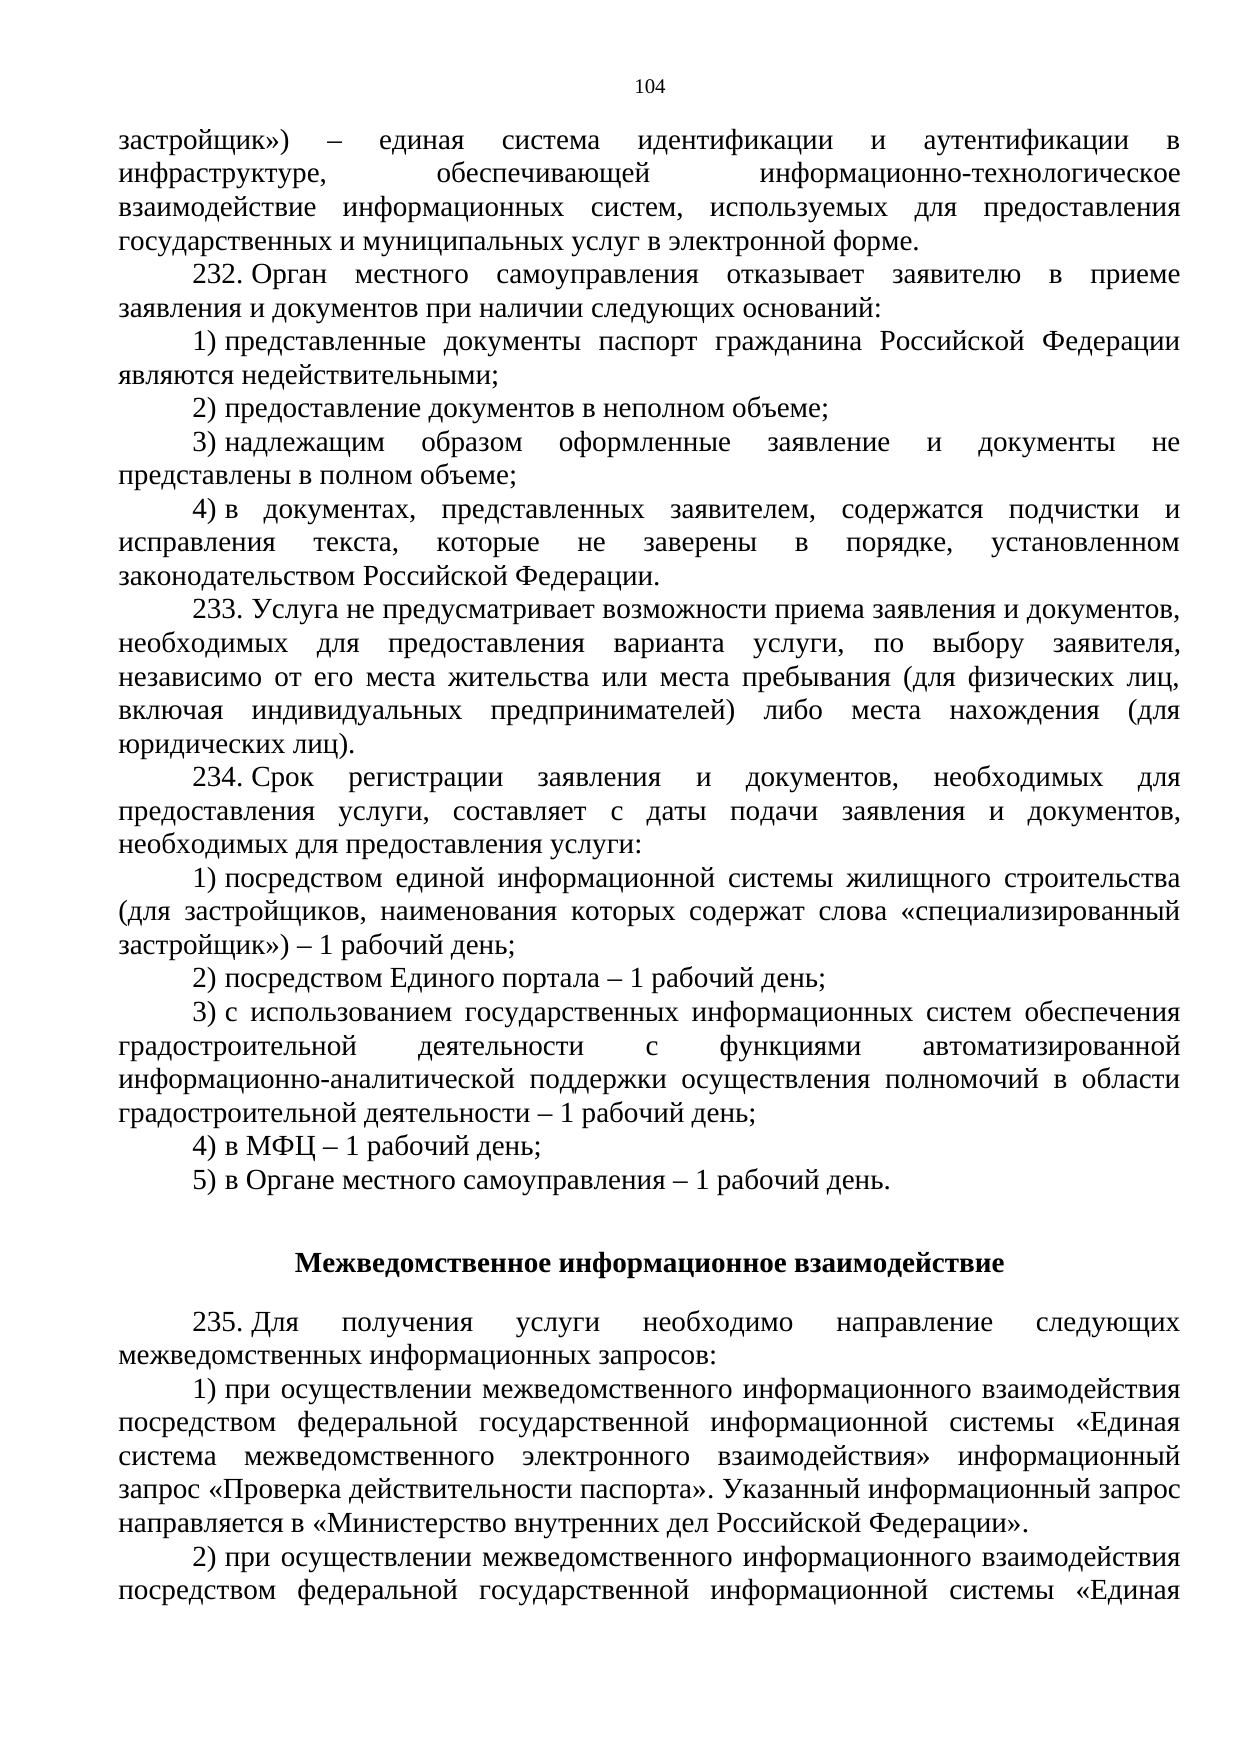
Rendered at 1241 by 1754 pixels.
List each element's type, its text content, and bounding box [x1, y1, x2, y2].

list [118, 1539, 1181, 1606]
list в Органе местного самоуправления – 1 рабочий день. [118, 1162, 1181, 1195]
list Орган местного самоуправления отказывает заявителю в приеме заявления и документов при наличии следующих оснований: [118, 256, 1181, 323]
list Межведомственное информационное взаимодействие [118, 1245, 1181, 1279]
list Для получения услуги необходимо направление следующих межведомственных информационных запросов: [118, 1304, 1181, 1371]
list Услуга не предусматривает возможности приема заявления и документов, необходимых для предоставления варианта услуги, по выбору заявителя, независимо от его места жительства или места пребывания (для физических лиц, включая индивидуальных предпринимателей) либо места нахождения (для юридических лиц). [118, 592, 1181, 759]
list посредством единой информационной системы жилищного строительства (для застройщиков, наименования которых содержат слова «специализированный застройщик») – 1 рабочий день; [118, 860, 1181, 961]
list в МФЦ – 1 рабочий день; [118, 1128, 1181, 1162]
list представленные документы паспорт гражданина Российской Федерации являются недействительными; [118, 323, 1181, 390]
list в документах, представленных заявителем, содержатся подчистки и исправления текста, которые не заверены в порядке, установленном законодательством Российской Федерации. [118, 491, 1181, 592]
list с использованием государственных информационных систем обеспечения градостроительной деятельности с функциями автоматизированной информационно-аналитической поддержки осуществления полномочий в области градостроительной деятельности – 1 рабочий день; [118, 994, 1181, 1128]
list Срок регистрации заявления и документов, необходимых для предоставления услуги, составляет с даты подачи заявления и документов, необходимых для предоставления услуги: [118, 759, 1181, 860]
list предоставление документов в неполном объеме; [118, 390, 1181, 424]
list посредством Единого портала – 1 рабочий день; [118, 961, 1181, 994]
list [118, 122, 1181, 256]
list надлежащим образом оформленные заявление и документы не представлены в полном объеме; [118, 424, 1181, 491]
list при осуществлении межведомственного информационного взаимодействия посредством федеральной государственной информационной системы «Единая система межведомственного электронного взаимодействия» информационный запрос «Проверка действительности паспорта». Указанный информационный запрос направляется в «Министерство внутренних дел Российской Федерации». [118, 1371, 1181, 1539]
